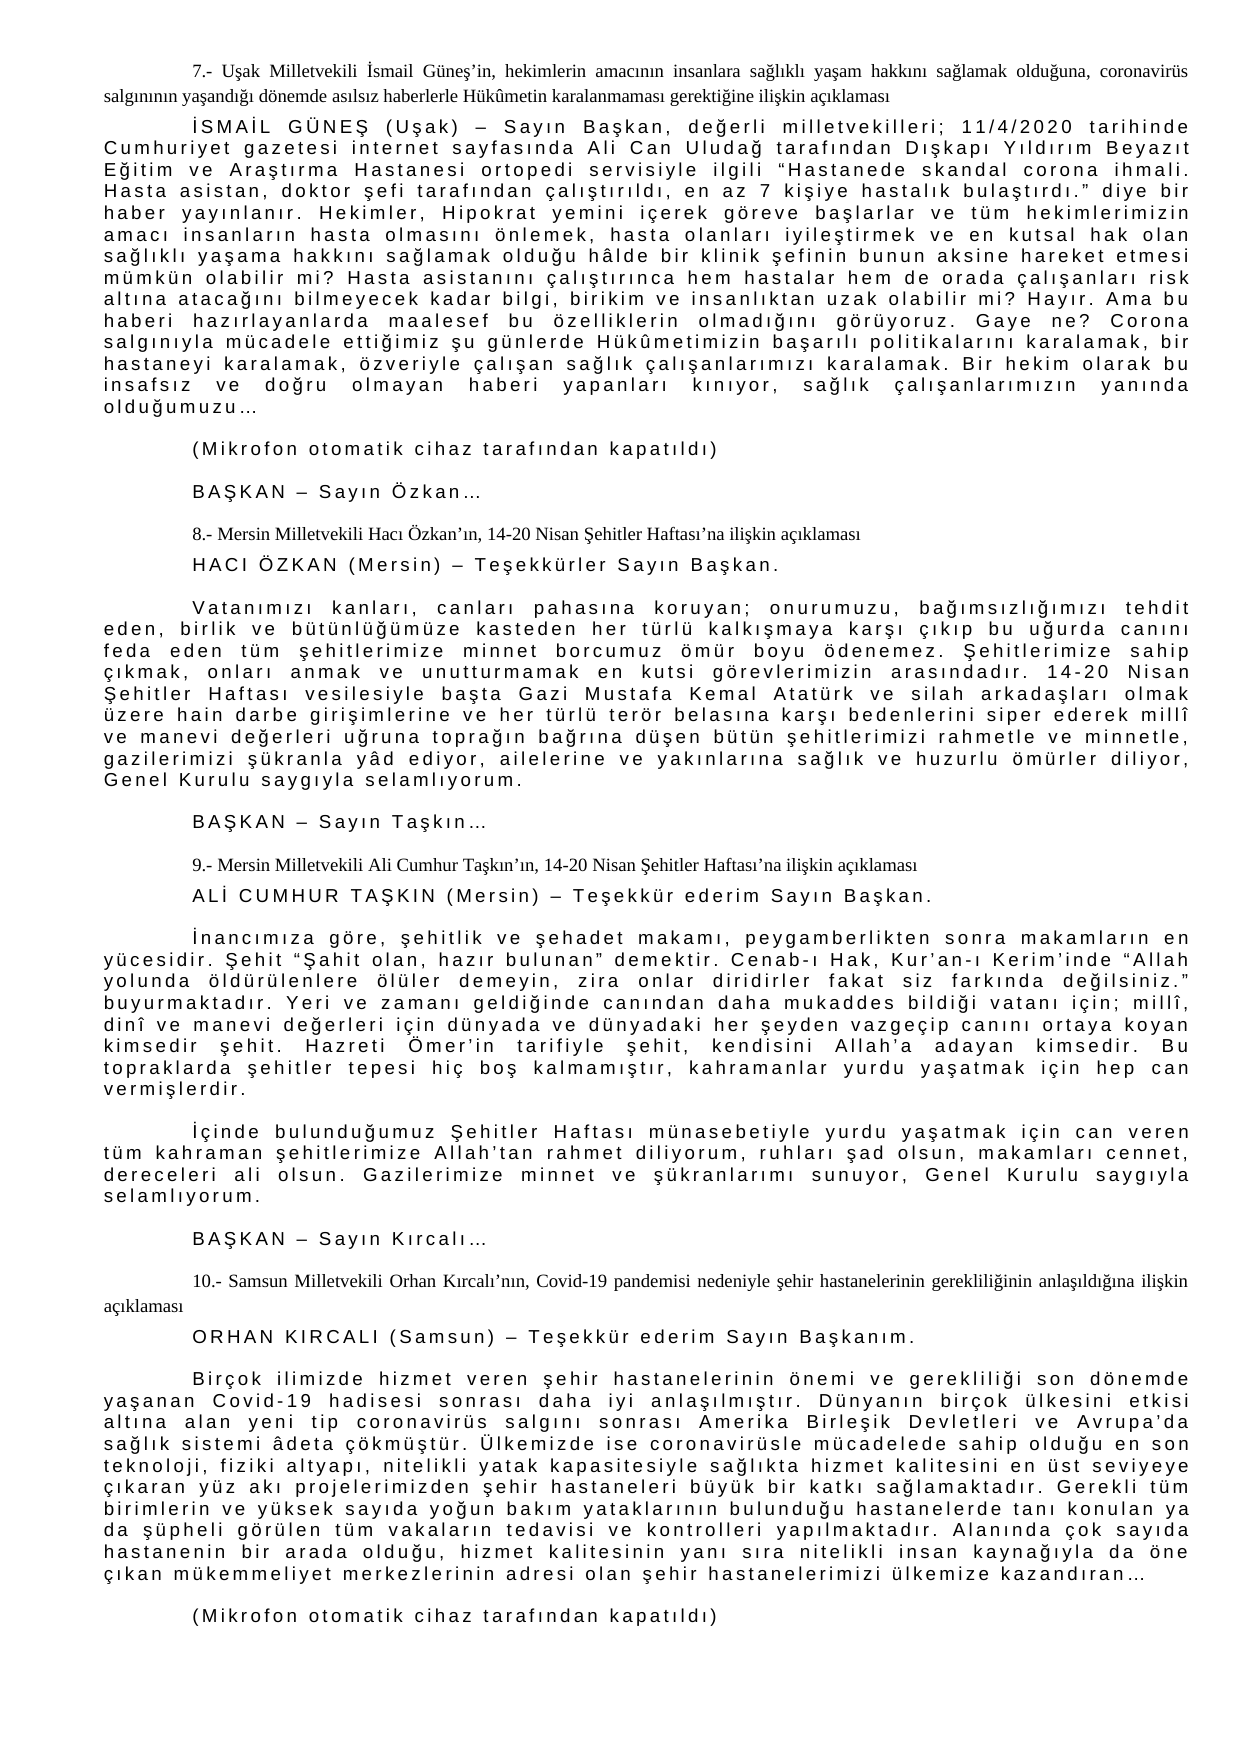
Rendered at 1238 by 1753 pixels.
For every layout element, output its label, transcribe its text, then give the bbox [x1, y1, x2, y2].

text 7.- Uşak Milletvekili İsmail Güneş’in, hekimlerin amacının insanlara sağlıklı yaşam hakkını sağlamak olduğuna, coronavirüs salgınının yaşandığı dönemde asılsız haberlerle Hükûmetin karalanmaması gerektiğine ilişkin açıklaması [103, 60, 1190, 106]
text 9.- Mersin Milletvekili Ali Cumhur Taşkın’ın, 14-20 Nisan Şehitler Haftası’na ilişkin açıklaması [103, 854, 1190, 875]
text (Mikrofon otomatik cihaz tarafından kapatıldı) [103, 1605, 1190, 1626]
text HACI ÖZKAN (Mersin) – Teşekkürler Sayın Başkan. [103, 554, 1190, 576]
text İçinde bulunduğumuz Şehitler Haftası münasebetiyle yurdu yaşatmak için can veren tüm kahraman şehitlerimize Allah’tan rahmet diliyorum, ruhları şad olsun, makamları cennet, dereceleri ali olsun. Gazilerimize minnet ve şükranlarımı sunuyor, Genel Kurulu saygıyla selamlıyorum. [103, 1121, 1190, 1207]
text BAŞKAN – Sayın Özkan… [103, 481, 1190, 502]
text Birçok ilimizde hizmet veren şehir hastanelerinin önemi ve gerekliliği son dönemde yaşanan Covid-19 hadisesi sonrası daha iyi anlaşılmıştır. Dünyanın birçok ülkesini etkisi altına alan yeni tip coronavirüs salgını sonrası Amerika Birleşik Devletleri ve Avrupa’da sağlık sistemi âdeta çökmüştür. Ülkemizde ise coronavirüsle mücadelede sahip olduğu en son teknoloji, fiziki altyapı, nitelikli yatak kapasitesiyle sağlıkta hizmet kalitesini en üst seviyeye çıkaran yüz akı projelerimizden şehir hastaneleri büyük bir katkı sağlamaktadır. Gerekli tüm birimlerin ve yüksek sayıda yoğun bakım yataklarının bulunduğu hastanelerde tanı konulan ya da şüpheli görülen tüm vakaların tedavisi ve kontrolleri yapılmaktadır. Alanında çok sayıda hastanenin bir arada olduğu, hizmet kalitesinin yanı sıra nitelikli insan kaynağıyla da öne çıkan mükemmeliyet merkezlerinin adresi olan şehir hastanelerimizi ülkemize kazandıran… [103, 1368, 1190, 1584]
text Vatanımızı kanları, canları pahasına koruyan; onurumuzu, bağımsızlığımızı tehdit eden, birlik ve bütünlüğümüze kasteden her türlü kalkışmaya karşı çıkıp bu uğurda canını feda eden tüm şehitlerimize minnet borcumuz ömür boyu ödenemez. Şehitlerimize sahip çıkmak, onları anmak ve unutturmamak en kutsi görevlerimizin arasındadır. 14-20 Nisan Şehitler Haftası vesilesiyle başta Gazi Mustafa Kemal Atatürk ve silah arkadaşları olmak üzere hain darbe girişimlerine ve her türlü terör belasına karşı bedenlerini siper ederek millî ve manevi değerleri uğruna toprağın bağrına düşen bütün şehitlerimizi rahmetle ve minnetle, gazilerimizi şükranla yâd ediyor, ailelerine ve yakınlarına sağlık ve huzurlu ömürler diliyor, Genel Kurulu saygıyla selamlıyorum. [103, 596, 1190, 791]
text 10.- Samsun Milletvekili Orhan Kırcalı’nın, Covid-19 pandemisi nedeniyle şehir hastanelerinin gerekliliğinin anlaşıldığına ilişkin açıklaması [103, 1270, 1190, 1316]
text ORHAN KIRCALI (Samsun) – Teşekkür ederim Sayın Başkanım. [103, 1326, 1190, 1347]
text ALİ CUMHUR TAŞKIN (Mersin) – Teşekkür ederim Sayın Başkan. [103, 885, 1190, 906]
text İSMAİL GÜNEŞ (Uşak) – Sayın Başkan, değerli milletvekilleri; 11/4/2020 tarihinde Cumhuriyet gazetesi internet sayfasında Ali Can Uludağ tarafından Dışkapı Yıldırım Beyazıt Eğitim ve Araştırma Hastanesi ortopedi servisiyle ilgili “Hastanede skandal corona ihmali. Hasta asistan, doktor şefi tarafından çalıştırıldı, en az 7 kişiye hastalık bulaştırdı.” diye bir haber yayınlanır. Hekimler, Hipokrat yemini içerek göreve başlarlar ve tüm hekimlerimizin amacı insanların hasta olmasını önlemek, hasta olanları iyileştirmek ve en kutsal hak olan sağlıklı yaşama hakkını sağlamak olduğu hâlde bir klinik şefinin bunun aksine hareket etmesi mümkün olabilir mi? Hasta asistanını çalıştırınca hem hastalar hem de orada çalışanları risk altına atacağını bilmeyecek kadar bilgi, birikim ve insanlıktan uzak olabilir mi? Hayır. Ama bu haberi hazırlayanlarda maalesef bu özelliklerin olmadığını görüyoruz. Gaye ne? Corona salgınıyla mücadele ettiğimiz şu günlerde Hükûmetimizin başarılı politikalarını karalamak, bir hastaneyi karalamak, özveriyle çalışan sağlık çalışanlarımızı karalamak. Bir hekim olarak bu insafsız ve doğru olmayan haberi yapanları kınıyor, sağlık çalışanlarımızın yanında olduğumuzu… [103, 116, 1190, 417]
text İnancımıza göre, şehitlik ve şehadet makamı, peygamberlikten sonra makamların en yücesidir. Şehit “Şahit olan, hazır bulunan” demektir. Cenab-ı Hak, Kur’an-ı Kerim’inde “Allah yolunda öldürülenlere ölüler demeyin, zira onlar diridirler fakat siz farkında değilsiniz.” buyurmaktadır. Yeri ve zamanı geldiğinde canından daha mukaddes bildiği vatanı için; millî, dinî ve manevi değerleri için dünyada ve dünyadaki her şeyden vazgeçip canını ortaya koyan kimsedir şehit. Hazreti Ömer’in tarifiyle şehit, kendisini Allah’a adayan kimsedir. Bu topraklarda şehitler tepesi hiç boş kalmamıştır, kahramanlar yurdu yaşatmak için hep can vermişlerdir. [103, 927, 1190, 1100]
text 8.- Mersin Milletvekili Hacı Özkan’ın, 14-20 Nisan Şehitler Haftası’na ilişkin açıklaması [103, 523, 1190, 544]
text BAŞKAN – Sayın Kırcalı… [103, 1228, 1190, 1249]
text BAŞKAN – Sayın Taşkın… [103, 811, 1190, 833]
text (Mikrofon otomatik cihaz tarafından kapatıldı) [103, 438, 1190, 460]
